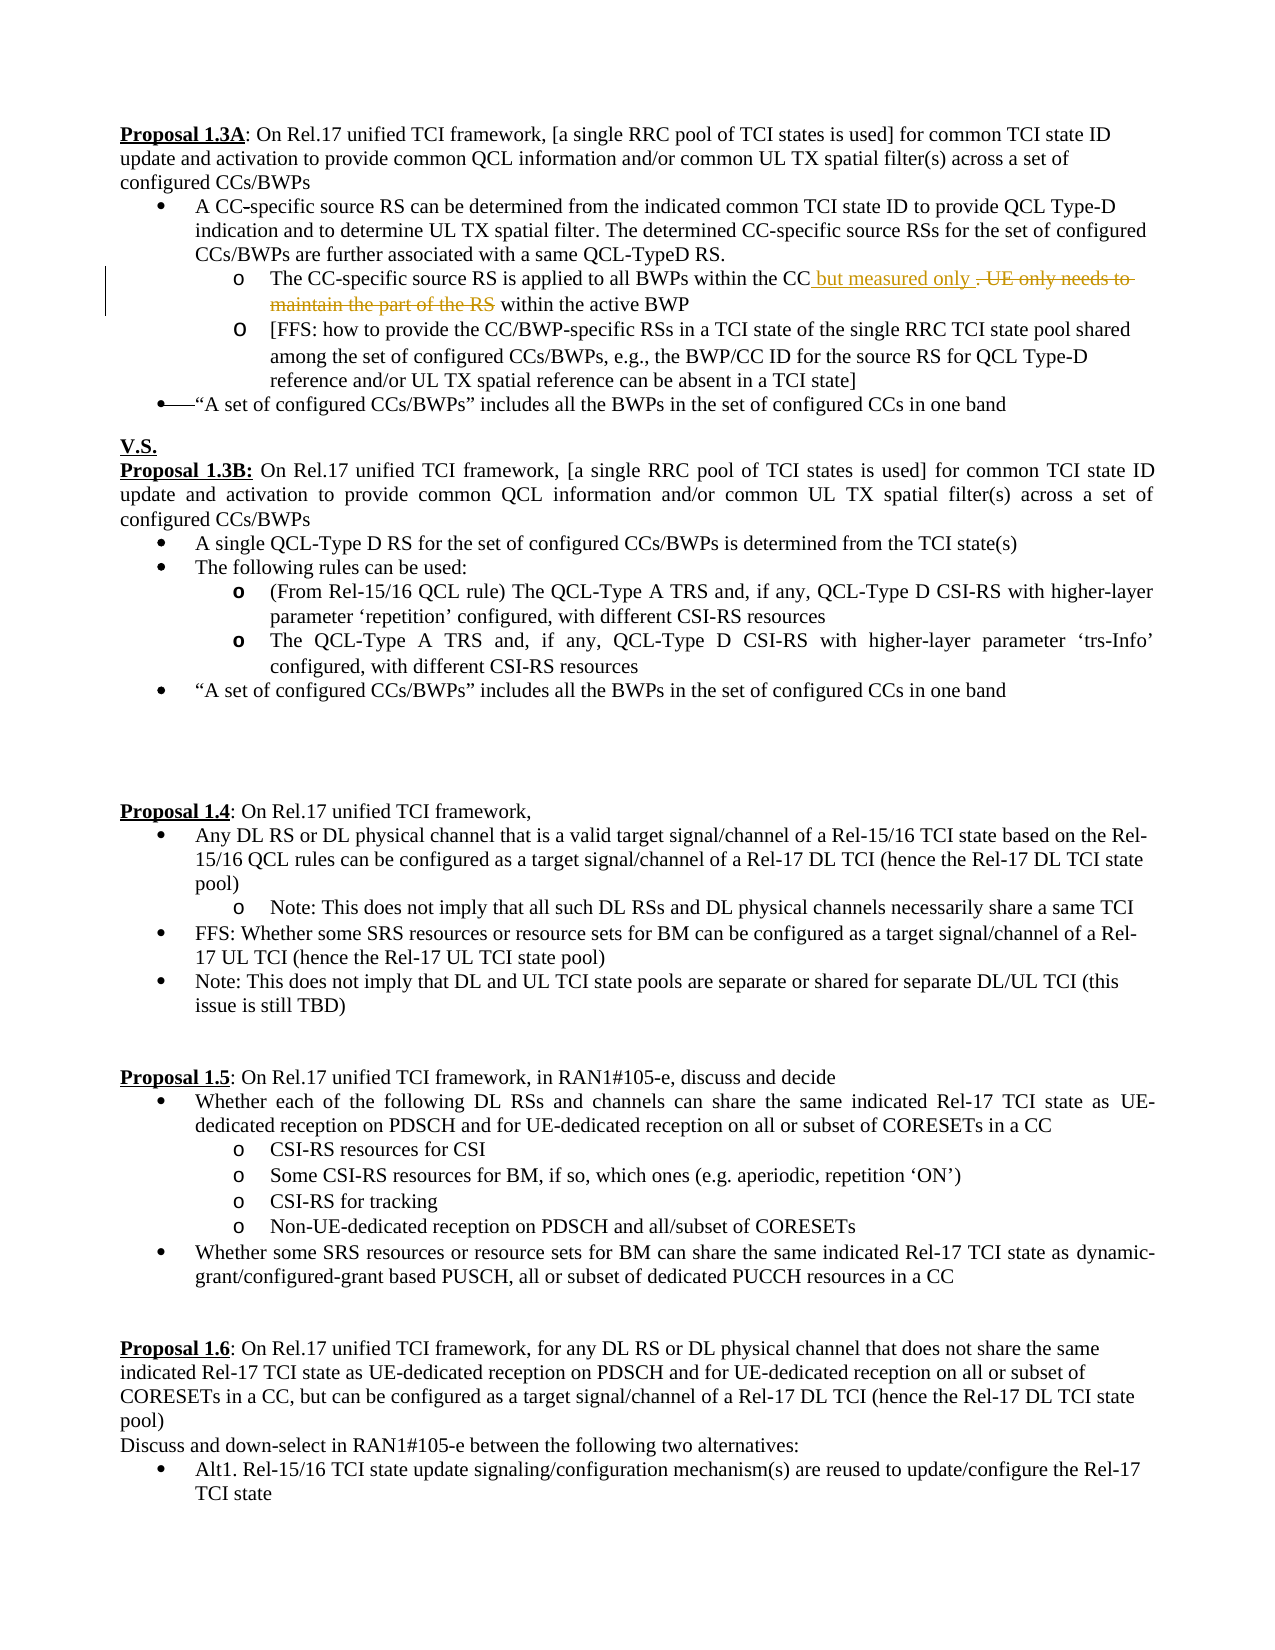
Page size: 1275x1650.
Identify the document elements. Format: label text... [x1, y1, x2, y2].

list The following rules can be used: [157, 554, 1155, 579]
text Discuss and down-select in RAN1#105-e between the following two alternatives: [120, 1432, 1155, 1457]
list CSI-RS resources for CSI [232, 1137, 1155, 1163]
text Proposal 1.3B: On Rel.17 unified TCI framework, [a single RRC pool of TCI states is used] for common TCI state ID update and activation to provide common QCL information and/or common UL TX spatial filter(s) across a set of configured CCs/BWPs [120, 458, 1155, 531]
list The QCL-Type A TRS and, if any, QCL-Type D CSI-RS with higher-layer parameter ‘trs-Info’ configured, with different CSI-RS resources [232, 628, 1155, 678]
list Some CSI-RS resources for BM, if so, which ones (e.g. aperiodic, repetition ‘ON’) [232, 1163, 1155, 1188]
text Proposal 1.3A: On Rel.17 unified TCI framework, [a single RRC pool of TCI states is used] for common TCI state ID update and activation to provide common QCL information and/or common UL TX spatial filter(s) across a set of configured CCs/BWPs [120, 122, 1155, 194]
list Alt1. Rel-15/16 TCI state update signaling/configuration mechanism(s) are reused to update/configure the Rel-17 TCI state [157, 1457, 1155, 1505]
list “A set of configured CCs/BWPs” includes all the BWPs in the set of configured CCs in one band [157, 678, 1155, 702]
text Proposal 1.6: On Rel.17 unified TCI framework, for any DL RS or DL physical channel that does not share the same indicated Rel-17 TCI state as UE-dedicated reception on PDSCH and for UE-dedicated reception on all or subset of CORESETs in a CC, but can be configured as a target signal/channel of a Rel-17 DL TCI (hence the Rel-17 DL TCI state pool) [120, 1336, 1155, 1432]
list Any DL RS or DL physical channel that is a valid target signal/channel of a Rel-15/16 TCI state based on the Rel-15/16 QCL rules can be configured as a target signal/channel of a Rel-17 DL TCI (hence the Rel-17 DL TCI state pool) [157, 823, 1155, 895]
text Proposal 1.4: On Rel.17 unified TCI framework, [120, 798, 1155, 823]
list “A set of configured CCs/BWPs” includes all the BWPs in the set of configured CCs in one band [157, 392, 1155, 416]
list CSI-RS for tracking [232, 1188, 1155, 1214]
list Note: This does not imply that DL and UL TCI state pools are separate or shared for separate DL/UL TCI (this issue is still TBD) [157, 969, 1155, 1017]
list Whether some SRS resources or resource sets for BM can share the same indicated Rel-17 TCI state as dynamic-grant/configured-grant based PUSCH, all or subset of dedicated PUCCH resources in a CC [157, 1240, 1155, 1288]
text V.S. [120, 434, 1155, 458]
list Whether each of the following DL RSs and channels can share the same indicated Rel-17 TCI state as UE-dedicated reception on PDSCH and for UE-dedicated reception on all or subset of CORESETs in a CC [157, 1089, 1155, 1137]
list Non-UE-dedicated reception on PDSCH and all/subset of CORESETs [232, 1214, 1155, 1240]
list Note: This does not imply that all such DL RSs and DL physical channels necessarily share a same TCI [232, 895, 1155, 921]
text Proposal 1.5: On Rel.17 unified TCI framework, in RAN1#105-e, discuss and decide [120, 1065, 1155, 1089]
list A single QCL-Type D RS for the set of configured CCs/BWPs is determined from the TCI state(s) [157, 531, 1155, 554]
list (From Rel-15/16 QCL rule) The QCL-Type A TRS and, if any, QCL-Type D CSI-RS with higher-layer parameter ‘repetition’ configured, with different CSI-RS resources [232, 579, 1155, 628]
list The CC-specific source RS is applied to all BWPs within the CC within the active BWP [232, 266, 1155, 316]
list A CC-specific source RS can be determined from the indicated common TCI state ID to provide QCL Type-D indication and to determine UL TX spatial filter. The determined CC-specific source RSs for the set of configured CCs/BWPs are further associated with a same QCL-TypeD RS. [157, 194, 1155, 266]
list [FFS: how to provide the CC/BWP-specific RSs in a TCI state of the single RRC TCI state pool shared among the set of configured CCs/BWPs, e.g., the BWP/CC ID for the source RS for QCL Type-D reference and/or UL TX spatial reference can be absent in a TCI state] [232, 316, 1155, 392]
list FFS: Whether some SRS resources or resource sets for BM can be configured as a target signal/channel of a Rel-17 UL TCI (hence the Rel-17 UL TCI state pool) [157, 921, 1155, 969]
